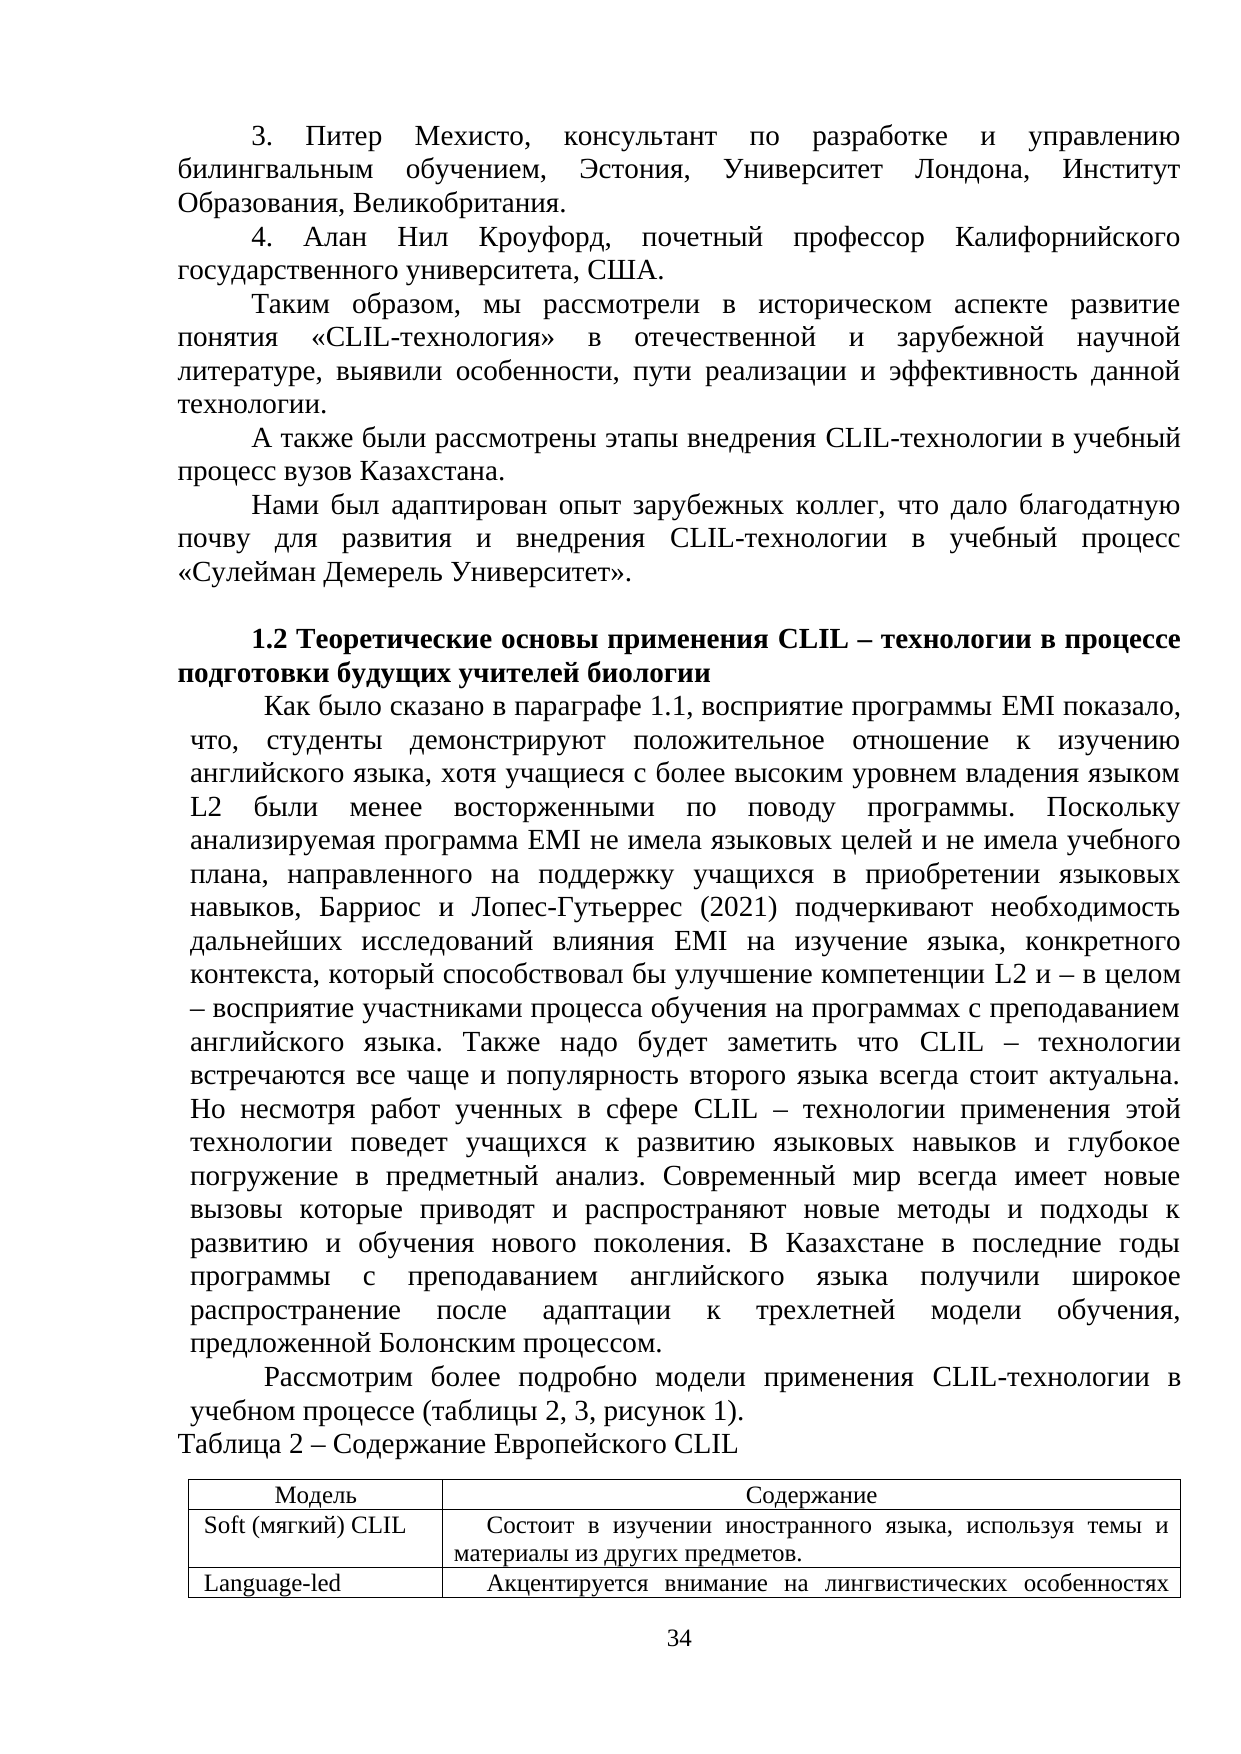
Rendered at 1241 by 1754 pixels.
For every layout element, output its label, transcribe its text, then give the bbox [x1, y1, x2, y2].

table_cell Language-led [189, 1568, 442, 1597]
table_header Содержание [443, 1480, 1180, 1509]
text Нами был адаптирован опыт зарубежных коллег, что дало благодатную почву для развития и внедрения CLIL-технологии в учебный процесс «Сулейман Демерель Университет». [177, 487, 1181, 588]
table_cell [443, 1568, 1180, 1597]
list 1.2 Теоретические основы применения CLIL – технологии в процессе подготовки будущих учителей биологии [177, 621, 1181, 688]
text 4. Алан Нил Кроуфорд, почетный профессор Калифорнийского государственного университета, США. [177, 219, 1181, 286]
table_cell Soft (мягкий) CLIL [189, 1510, 442, 1567]
text Таблица 2 – Содержание Европейского CLIL [177, 1426, 1181, 1460]
text А также были рассмотрены этапы внедрения CLIL-технологии в учебный процесс вузов Казахстана. [177, 420, 1181, 487]
text 3. Питер Мехисто, консультант по разработке и управлению билингвальным обучением, Эстония, Университет Лондона, Институт Образования, Великобритания. [177, 118, 1181, 219]
table_cell Состоит в изучении иностранного языка, используя темы и материалы из других предметов. [443, 1510, 1180, 1567]
table_header Модель [189, 1480, 442, 1509]
text Таким образом, мы рассмотрели в историческом аспекте развитие понятия «CLIL-технология» в отечественной и зарубежной научной литературе, выявили особенности, пути реализации и эффективность данной технологии. [177, 286, 1181, 420]
text Рассмотрим более подробно модели применения CLIL-технологии в учебном процессе (таблицы 2, 3, рисунок 1). [190, 1359, 1181, 1426]
text Как было сказано в параграфе 1.1, восприятие программы EMI показало, что, студенты демонстрируют положительное отношение к изучению английского языка, хотя учащиеся с более высоким уровнем владения языком L2 были менее восторженными по поводу программы. Поскольку анализируемая программа EMI не имела языковых целей и не имела учебного плана, направленного на поддержку учащихся в приобретении языковых навыков, Барриос и Лопес-Гутьеррес (2021) подчеркивают необходимость дальнейших исследований влияния EMI на изучение языка, конкретного контекста, который способствовал бы улучшение компетенции L2 и – в целом – восприятие участниками процесса обучения на программах с преподаванием английского языка. Также надо будет заметить что CLIL – технологии встречаются все чаще и популярность второго языка всегда стоит актуальна. Но несмотря работ ученных в сфере CLIL – технологии применения этой технологии поведет учащихся к развитию языковых навыков и глубокое погружение в предметный анализ. Современный мир всегда имеет новые вызовы которые приводят и распространяют новые методы и подходы к развитию и обучения нового поколения. В Казахстане в последние годы программы с преподаванием английского языка получили широкое распространение после адаптации к трехлетней модели обучения, предложенной Болонским процессом. [190, 688, 1181, 1359]
